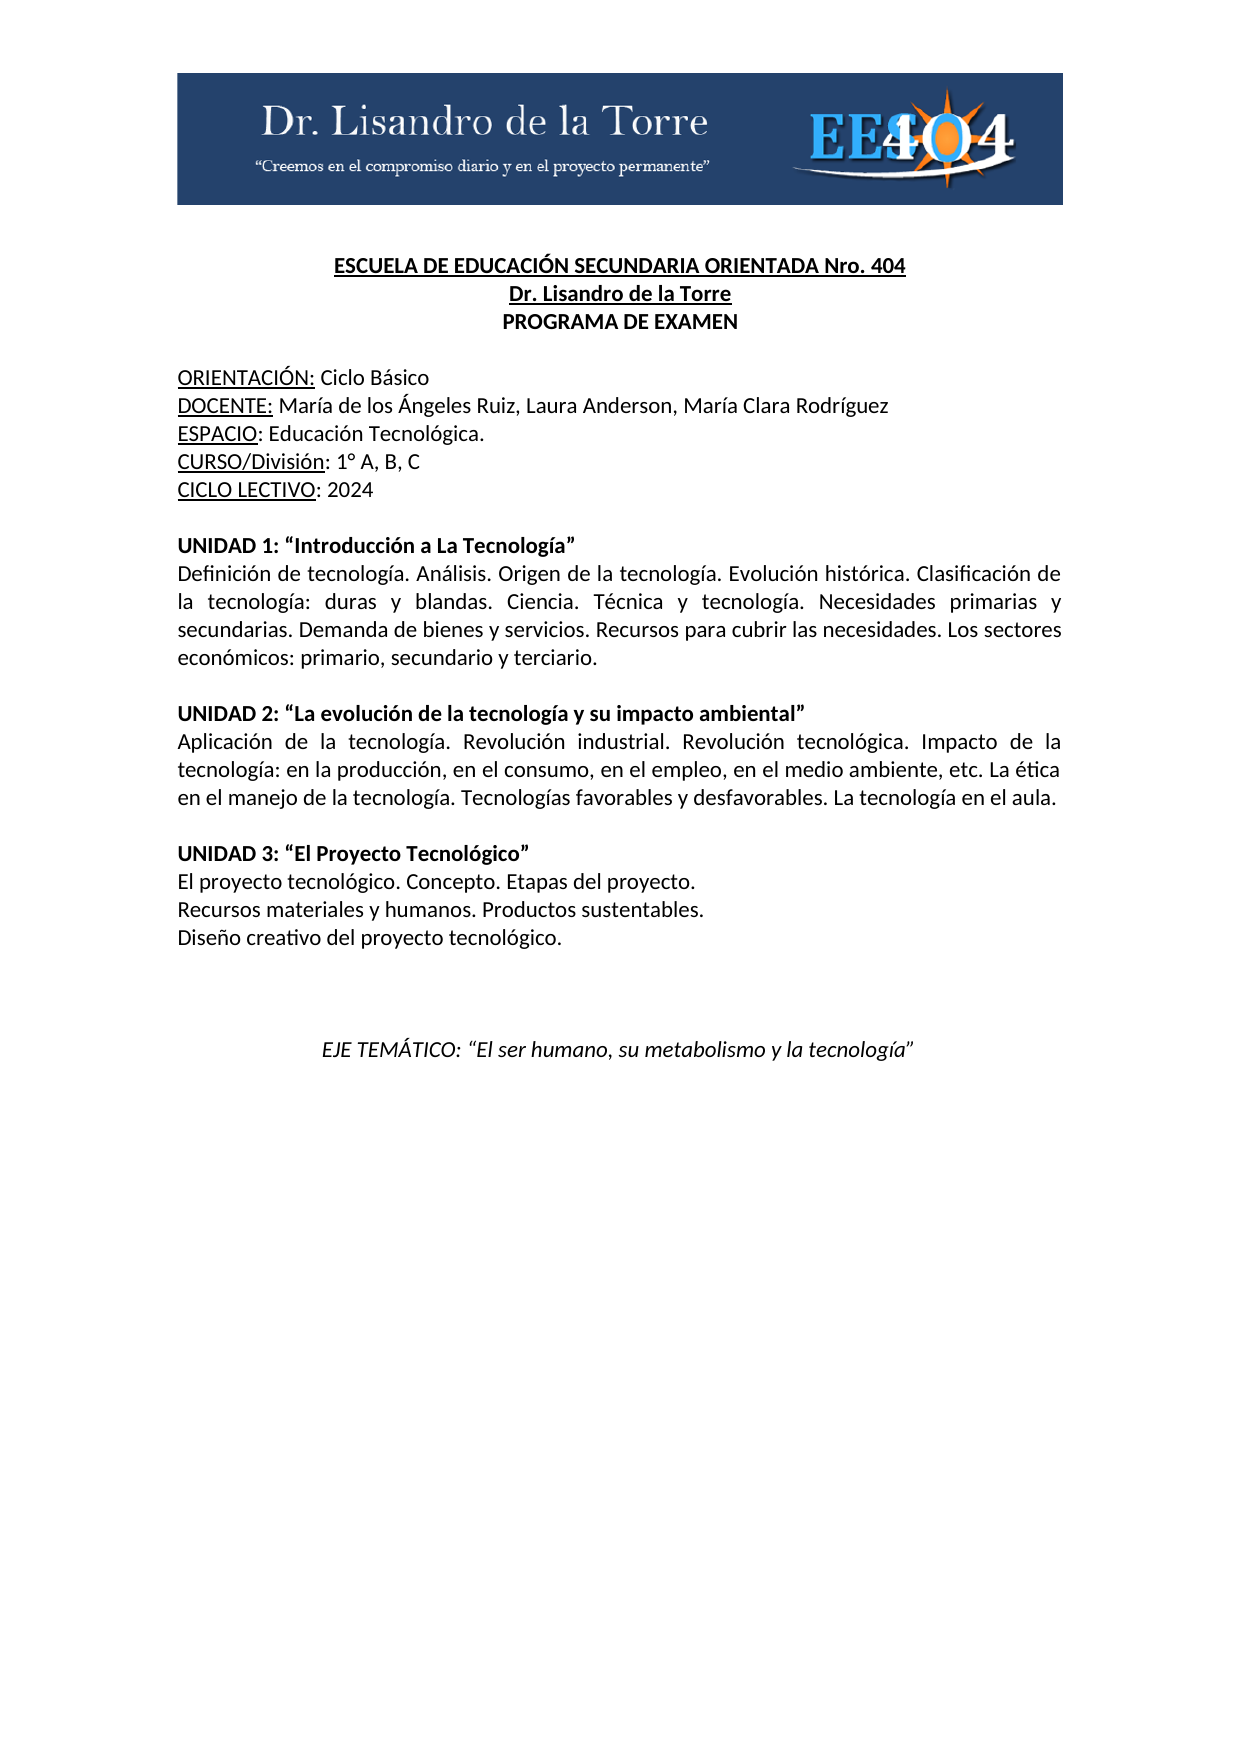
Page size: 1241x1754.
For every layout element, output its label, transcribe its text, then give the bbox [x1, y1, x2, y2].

text ESPACIO: Educación Tecnológica. [177, 419, 1063, 447]
text UNIDAD 2: “La evolución de la tecnología y su impacto ambiental” [177, 699, 1063, 727]
text DOCENTE: María de los Ángeles Ruiz, Laura Anderson, María Clara Rodríguez [177, 391, 1063, 419]
text Diseño creativo del proyecto tecnológico. [177, 923, 1063, 952]
text Definición de tecnología. Análisis. Origen de la tecnología. Evolución histórica. Clasificación de la tecnología: duras y blandas. Ciencia. Técnica y tecnología. Necesidades primarias y secundarias. Demanda de bienes y servicios. Recursos para cubrir las necesidades. Los sectores económicos: primario, secundario y terciario. [177, 559, 1063, 671]
text CURSO/División: 1° A, B, C [177, 447, 1063, 475]
picture [177, 73, 1063, 205]
text UNIDAD 3: “El Proyecto Tecnológico” [177, 839, 1063, 867]
text Recursos materiales y humanos. Productos sustentables. [177, 896, 1063, 923]
text EJE TEMÁTICO: “El ser humano, su metabolismo y la tecnología” [177, 1036, 1063, 1064]
text ORIENTACIÓN: Ciclo Básico [177, 363, 1063, 391]
text PROGRAMA DE EXAMEN [177, 307, 1063, 335]
text CICLO LECTIVO: 2024 [177, 475, 1063, 503]
text El proyecto tecnológico. Concepto. Etapas del proyecto. [177, 867, 1063, 896]
text Dr. Lisandro de la Torre [177, 279, 1063, 307]
text Aplicación de la tecnología. Revolución industrial. Revolución tecnológica. Impacto de la tecnología: en la producción, en el consumo, en el empleo, en el medio ambiente, etc. La ética en el manejo de la tecnología. Tecnologías favorables y desfavorables. La tecnología en el aula. [177, 727, 1063, 811]
text ESCUELA DE EDUCACIÓN SECUNDARIA ORIENTADA Nro. 404 [177, 251, 1063, 279]
text UNIDAD 1: “Introducción a La Tecnología” [177, 531, 1063, 559]
